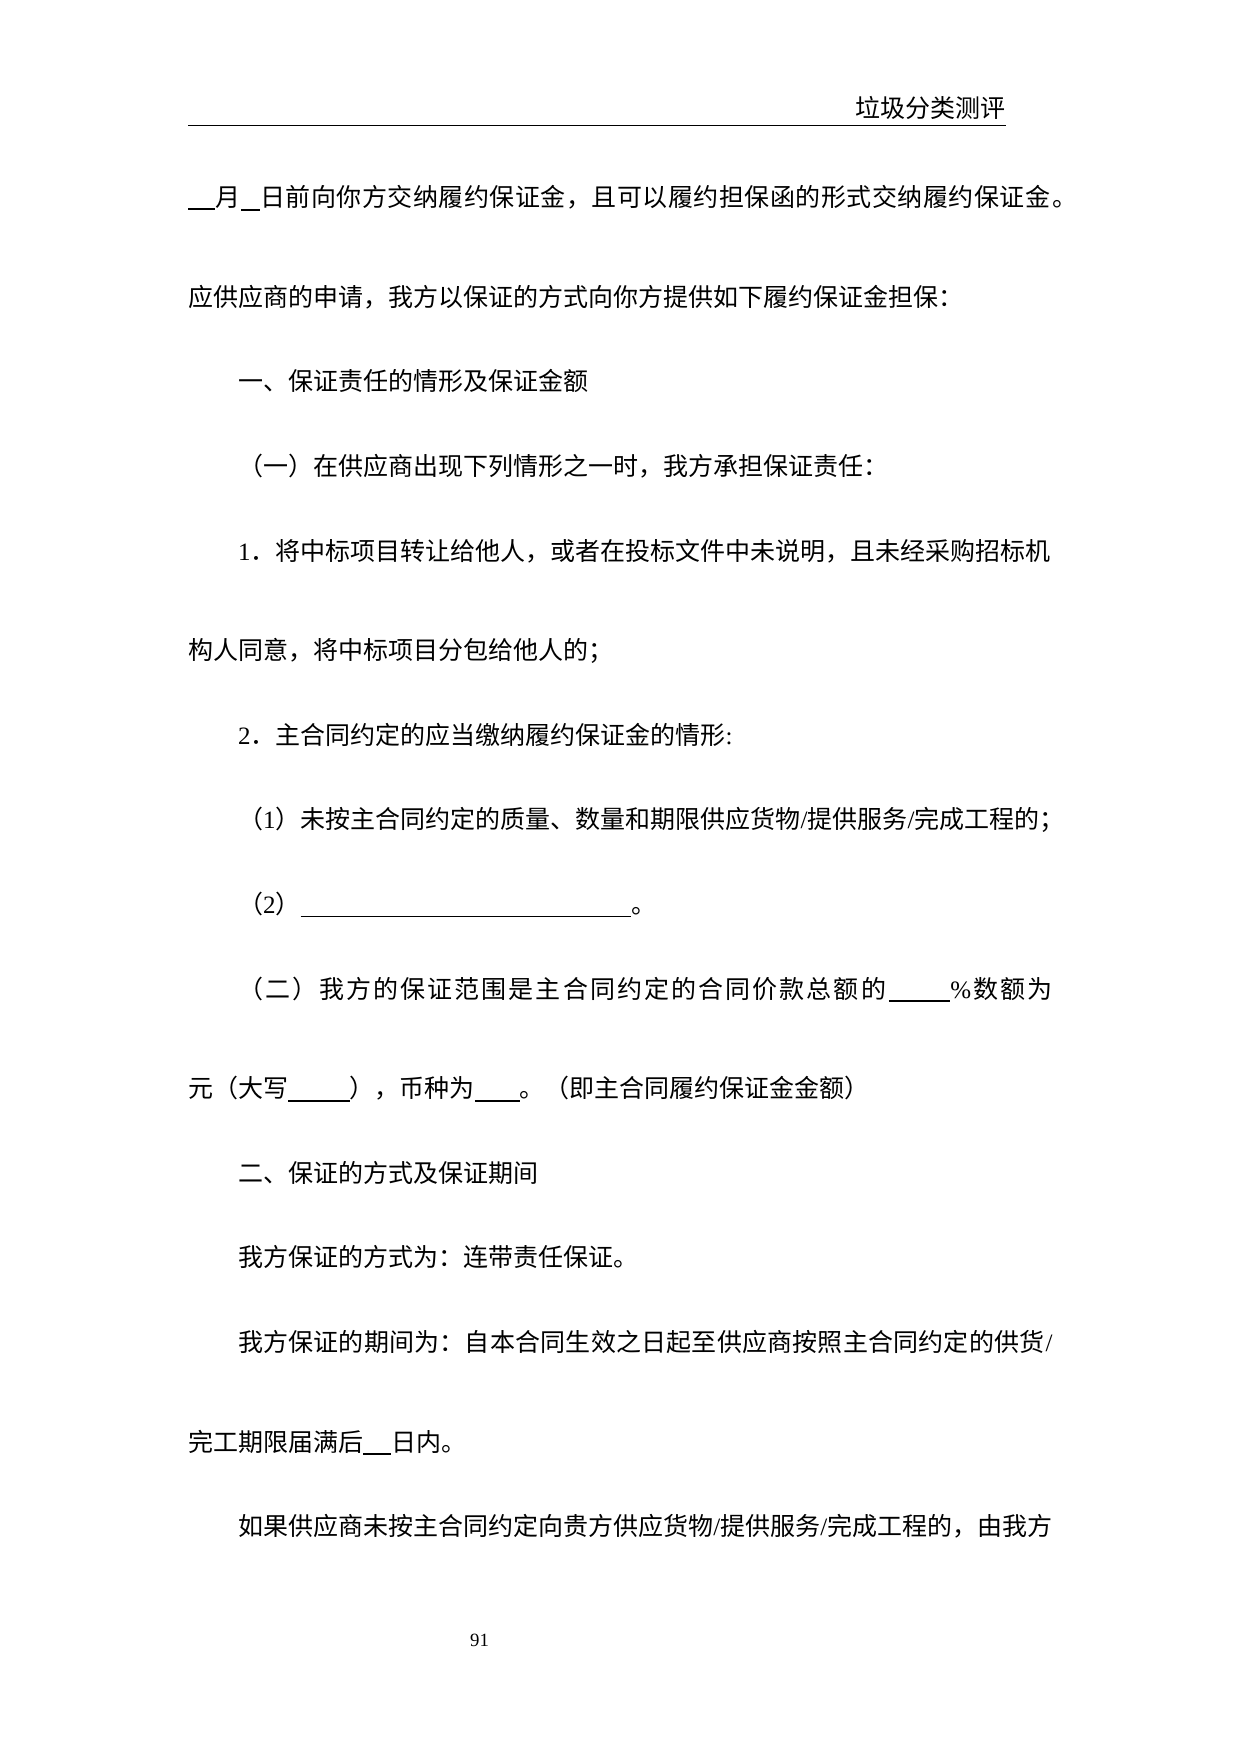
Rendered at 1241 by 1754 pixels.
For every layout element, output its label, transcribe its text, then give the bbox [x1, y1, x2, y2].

text 我方保证的期间为：自本合同生效之日起至供应商按照主合同约定的供货/完工期限届满后 日内。 [188, 1307, 1052, 1473]
text 二、保证的方式及保证期间 [188, 1138, 1052, 1205]
text 1．将中标项目转让给他人，或者在投标文件中未说明，且未经采购招标机构人同意，将中标项目分包给他人的； [188, 516, 1052, 682]
text （2） 。 [188, 869, 1052, 936]
text 一、保证责任的情形及保证金额 [188, 347, 1052, 413]
text 月 日前向你方交纳履约保证金，且可以履约担保函的形式交纳履约保证金。应供应商的申请，我方以保证的方式向你方提供如下履约保证金担保： [188, 162, 1052, 329]
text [188, 1492, 1052, 1558]
text （二）我方的保证范围是主合同约定的合同价款总额的 %数额为 元（大写 ），币种为 。（即主合同履约保证金金额） [188, 954, 1052, 1120]
text （一）在供应商出现下列情形之一时，我方承担保证责任： [188, 431, 1052, 498]
text 我方保证的方式为：连带责任保证。 [188, 1223, 1052, 1289]
text （1）未按主合同约定的质量、数量和期限供应货物/提供服务/完成工程的； [188, 785, 1052, 851]
text 2．主合同约定的应当缴纳履约保证金的情形: [188, 700, 1052, 767]
